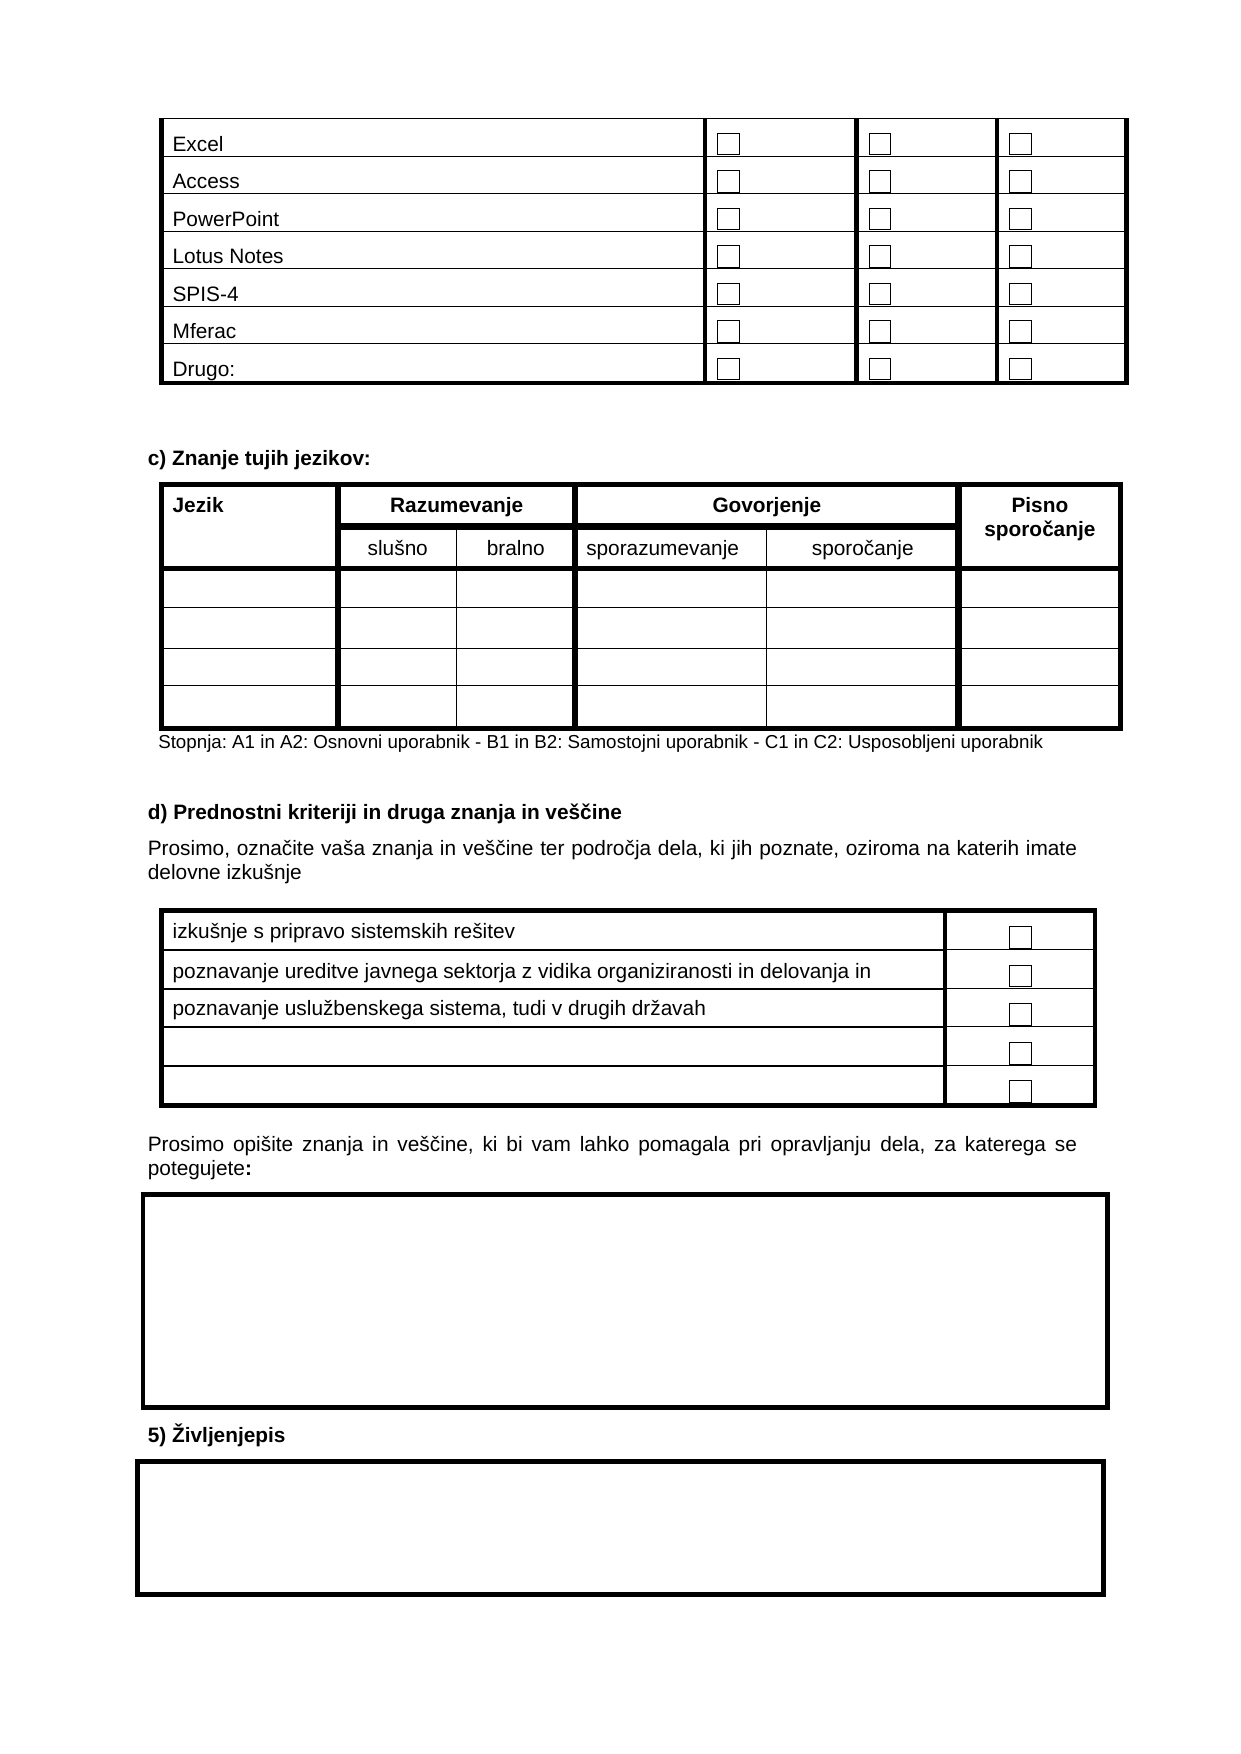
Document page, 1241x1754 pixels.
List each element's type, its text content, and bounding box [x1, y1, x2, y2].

table_cell [999, 194, 1124, 231]
table_cell [859, 307, 995, 343]
table_cell [707, 307, 854, 343]
text Prosimo, označite vaša znanja in veščine ter področja dela, ki jih poznate, oziroma na katerih imate delovne izkušnje [148, 836, 1078, 884]
table_cell [999, 119, 1124, 156]
table_cell [341, 608, 456, 648]
table_header Razumevanje [341, 487, 572, 523]
table_cell [999, 157, 1124, 193]
table_header Govorjenje [578, 487, 955, 523]
table_header [947, 913, 1093, 949]
table_cell [962, 649, 1118, 685]
text Stopnja: A1 in A2: Osnovni uporabnik - B1 in B2: Samostojni uporabnik - C1 in C2: Usposobljeni uporabnik [148, 731, 1078, 752]
table_cell [164, 686, 335, 726]
table_cell [767, 686, 955, 726]
table_cell poznavanje ureditve javnega sektorja z vidika organiziranosti in delovanja in [164, 951, 943, 988]
table_cell Lotus Notes [164, 232, 703, 268]
table_cell [164, 608, 335, 648]
table_cell [947, 989, 1093, 1026]
text c) Znanje tujih jezikov: [148, 446, 1078, 470]
table_cell [962, 608, 1118, 648]
table_cell [707, 232, 854, 268]
table_cell [999, 344, 1124, 381]
table_cell [164, 1067, 943, 1103]
table_cell [999, 307, 1124, 343]
table_cell [341, 571, 456, 607]
table_cell [859, 119, 995, 156]
table_cell sporočanje [767, 530, 955, 566]
table_cell [859, 232, 995, 268]
table_cell [457, 608, 572, 648]
table_cell [341, 686, 456, 726]
text Prosimo opišite znanja in veščine, ki bi vam lahko pomagala pri opravljanju dela, za katerega se potegujete: [148, 1132, 1078, 1180]
table_cell Drugo: [164, 344, 703, 381]
table_cell [578, 649, 766, 685]
table_cell PowerPoint [164, 194, 703, 231]
table_cell [859, 194, 995, 231]
table_cell poznavanje uslužbenskega sistema, tudi v drugih državah [164, 990, 943, 1026]
table_cell [707, 194, 854, 231]
table_cell [859, 157, 995, 193]
table_cell [707, 157, 854, 193]
table_cell Mferac [164, 307, 703, 343]
table_cell [578, 571, 766, 607]
table_cell Access [164, 157, 703, 193]
table_cell [859, 269, 995, 306]
table_cell [767, 571, 955, 607]
table_cell [767, 608, 955, 648]
table_cell [999, 269, 1124, 306]
table_header Jezik [164, 487, 335, 566]
table_cell [457, 649, 572, 685]
table_cell [962, 571, 1118, 607]
table_header izkušnje s pripravo sistemskih rešitev [164, 913, 943, 949]
table_cell SPIS-4 [164, 269, 703, 306]
table_cell [962, 686, 1118, 726]
text 5) Življenjepis [148, 1422, 1078, 1446]
table_cell bralno [457, 530, 572, 566]
table_cell [707, 269, 854, 306]
table_cell [707, 344, 854, 381]
table_cell [164, 649, 335, 685]
table_cell [457, 686, 572, 726]
table_cell [947, 1027, 1093, 1065]
table_header Pisno sporočanje [962, 487, 1118, 566]
table_cell [707, 119, 854, 156]
table_cell slušno [341, 530, 456, 566]
table_cell Excel [164, 119, 703, 156]
table_cell [341, 649, 456, 685]
table_cell [457, 571, 572, 607]
table_cell [164, 1028, 943, 1065]
table_cell [578, 608, 766, 648]
table_cell [578, 686, 766, 726]
table_cell [164, 571, 335, 607]
table_cell [999, 232, 1124, 268]
text d) Prednostni kriteriji in druga znanja in veščine [148, 800, 1078, 824]
table_cell [767, 649, 955, 685]
table_cell [947, 1066, 1093, 1103]
table_cell sporazumevanje [578, 530, 766, 566]
table_cell [947, 950, 1093, 988]
table_cell [859, 344, 995, 381]
